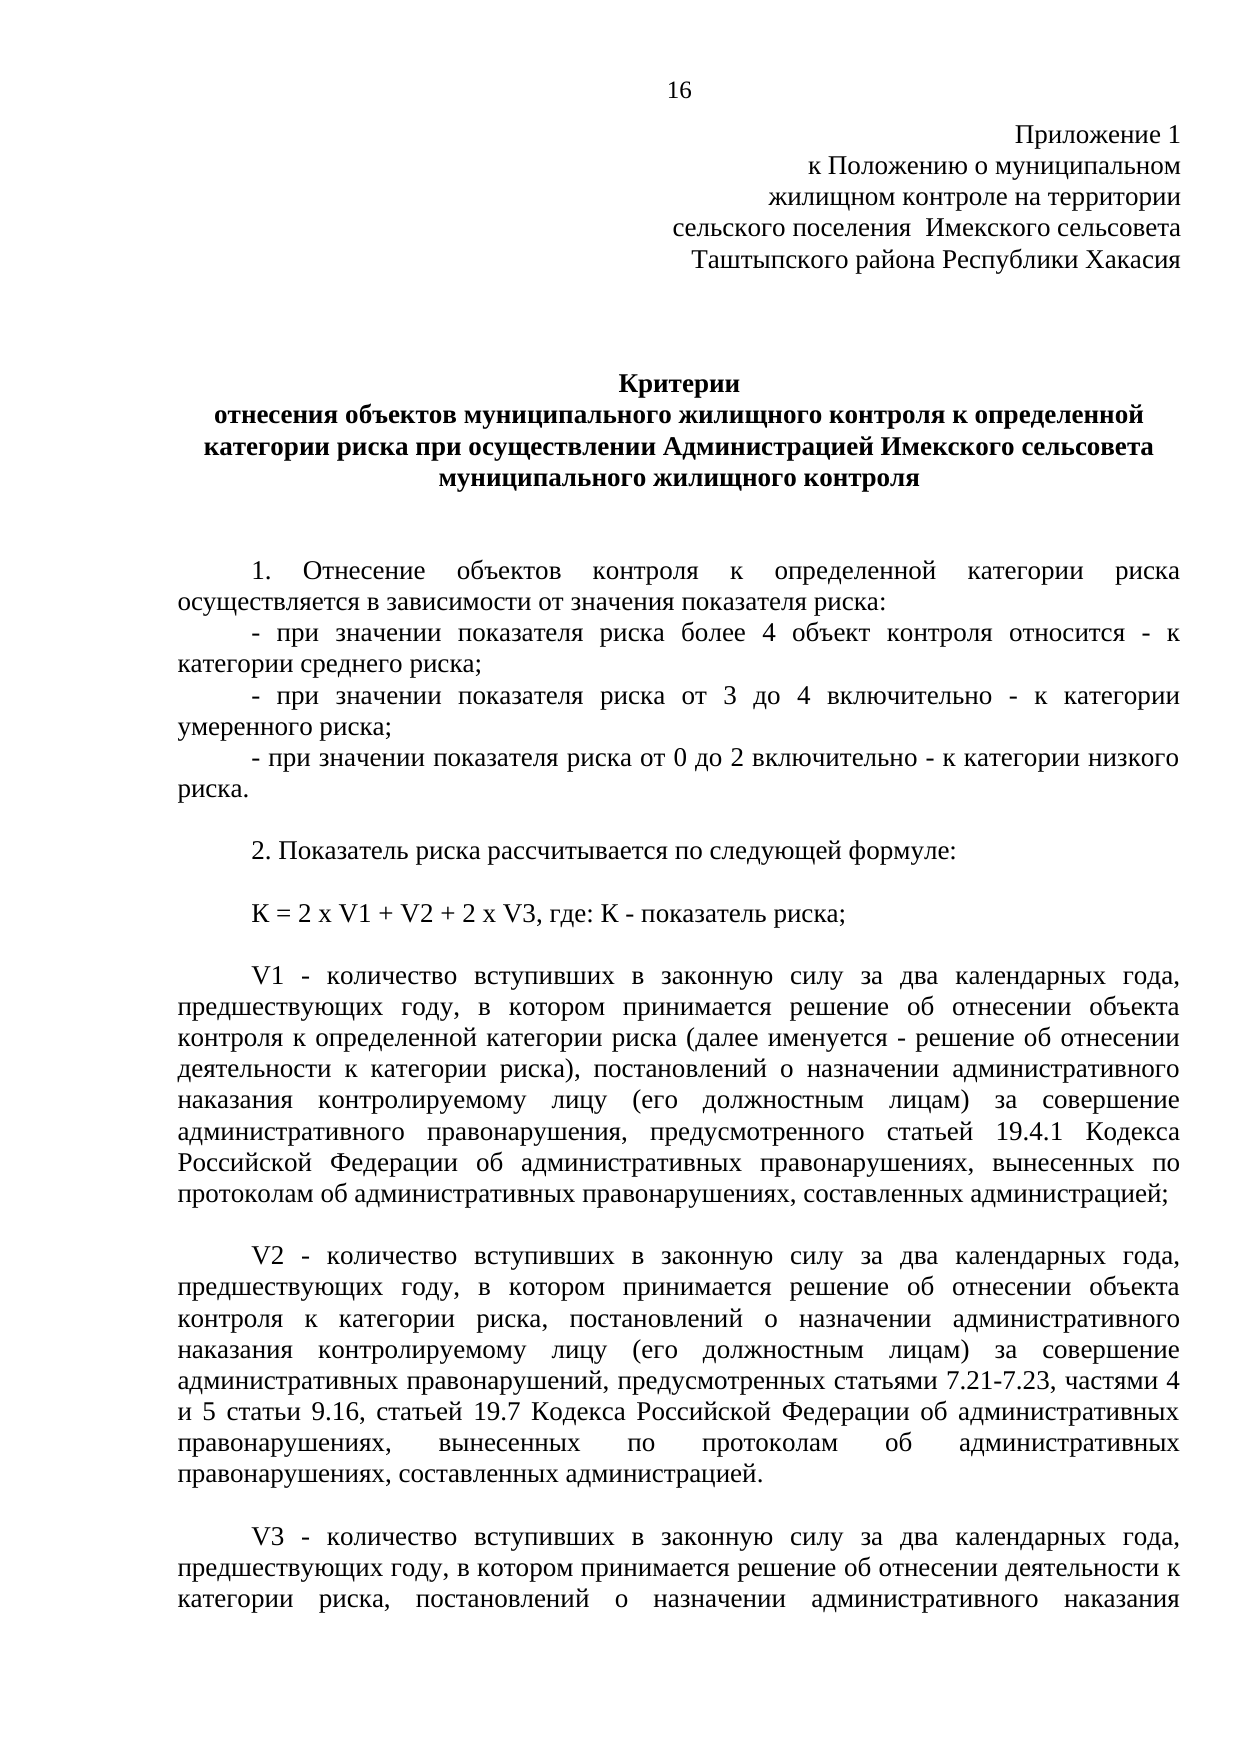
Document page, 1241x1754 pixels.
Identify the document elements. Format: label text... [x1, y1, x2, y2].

title Критерии [177, 367, 1181, 398]
text - при значении показателя риска более 4 объект контроля относится - к категории среднего риска; [177, 616, 1181, 679]
text V2 - количество вступивших в законную силу за два календарных года, предшествующих году, в котором принимается решение об отнесении объекта контроля к категории риска, постановлений о назначении административного наказания контролируемому лицу (его должностным лицам) за совершение административных правонарушений, предусмотренных статьями 7.21-7.23, частями 4 и 5 статьи 9.16, статьей 19.7 Кодекса Российской Федерации об административных правонарушениях, вынесенных по протоколам об административных правонарушениях, составленных администрацией. [177, 1239, 1181, 1488]
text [177, 1520, 1181, 1613]
text 1. Отнесение объектов контроля к определенной категории риска осуществляется в зависимости от значения показателя риска: [177, 554, 1181, 616]
text сельского поселения Имекского сельсовета [177, 212, 1181, 243]
title отнесения объектов муниципального жилищного контроля к определенной категории риска при осуществлении Администрацией Имекского сельсовета муниципального жилищного контроля [177, 398, 1181, 492]
text К = 2 x V1 + V2 + 2 x V3, где: К - показатель риска; [177, 897, 1181, 928]
text Приложение 1 [177, 118, 1181, 149]
text Таштыпского района Республики Хакасия [177, 243, 1181, 274]
text 2. Показатель риска рассчитывается по следующей формуле: [177, 834, 1181, 866]
text - при значении показателя риска от 0 до 2 включительно - к категории низкого риска. [177, 741, 1181, 803]
text V1 - количество вступивших в законную силу за два календарных года, предшествующих году, в котором принимается решение об отнесении объекта контроля к определенной категории риска (далее именуется - решение об отнесении деятельности к категории риска), постановлений о назначении административного наказания контролируемому лицу (его должностным лицам) за совершение административного правонарушения, предусмотренного статьей 19.4.1 Кодекса Российской Федерации об административных правонарушениях, вынесенных по протоколам об административных правонарушениях, составленных администрацией; [177, 959, 1181, 1208]
text к Положению о муниципальном [177, 149, 1181, 180]
text жилищном контроле на территории [177, 180, 1181, 212]
text - при значении показателя риска от 3 до 4 включительно - к категории умеренного риска; [177, 679, 1181, 741]
